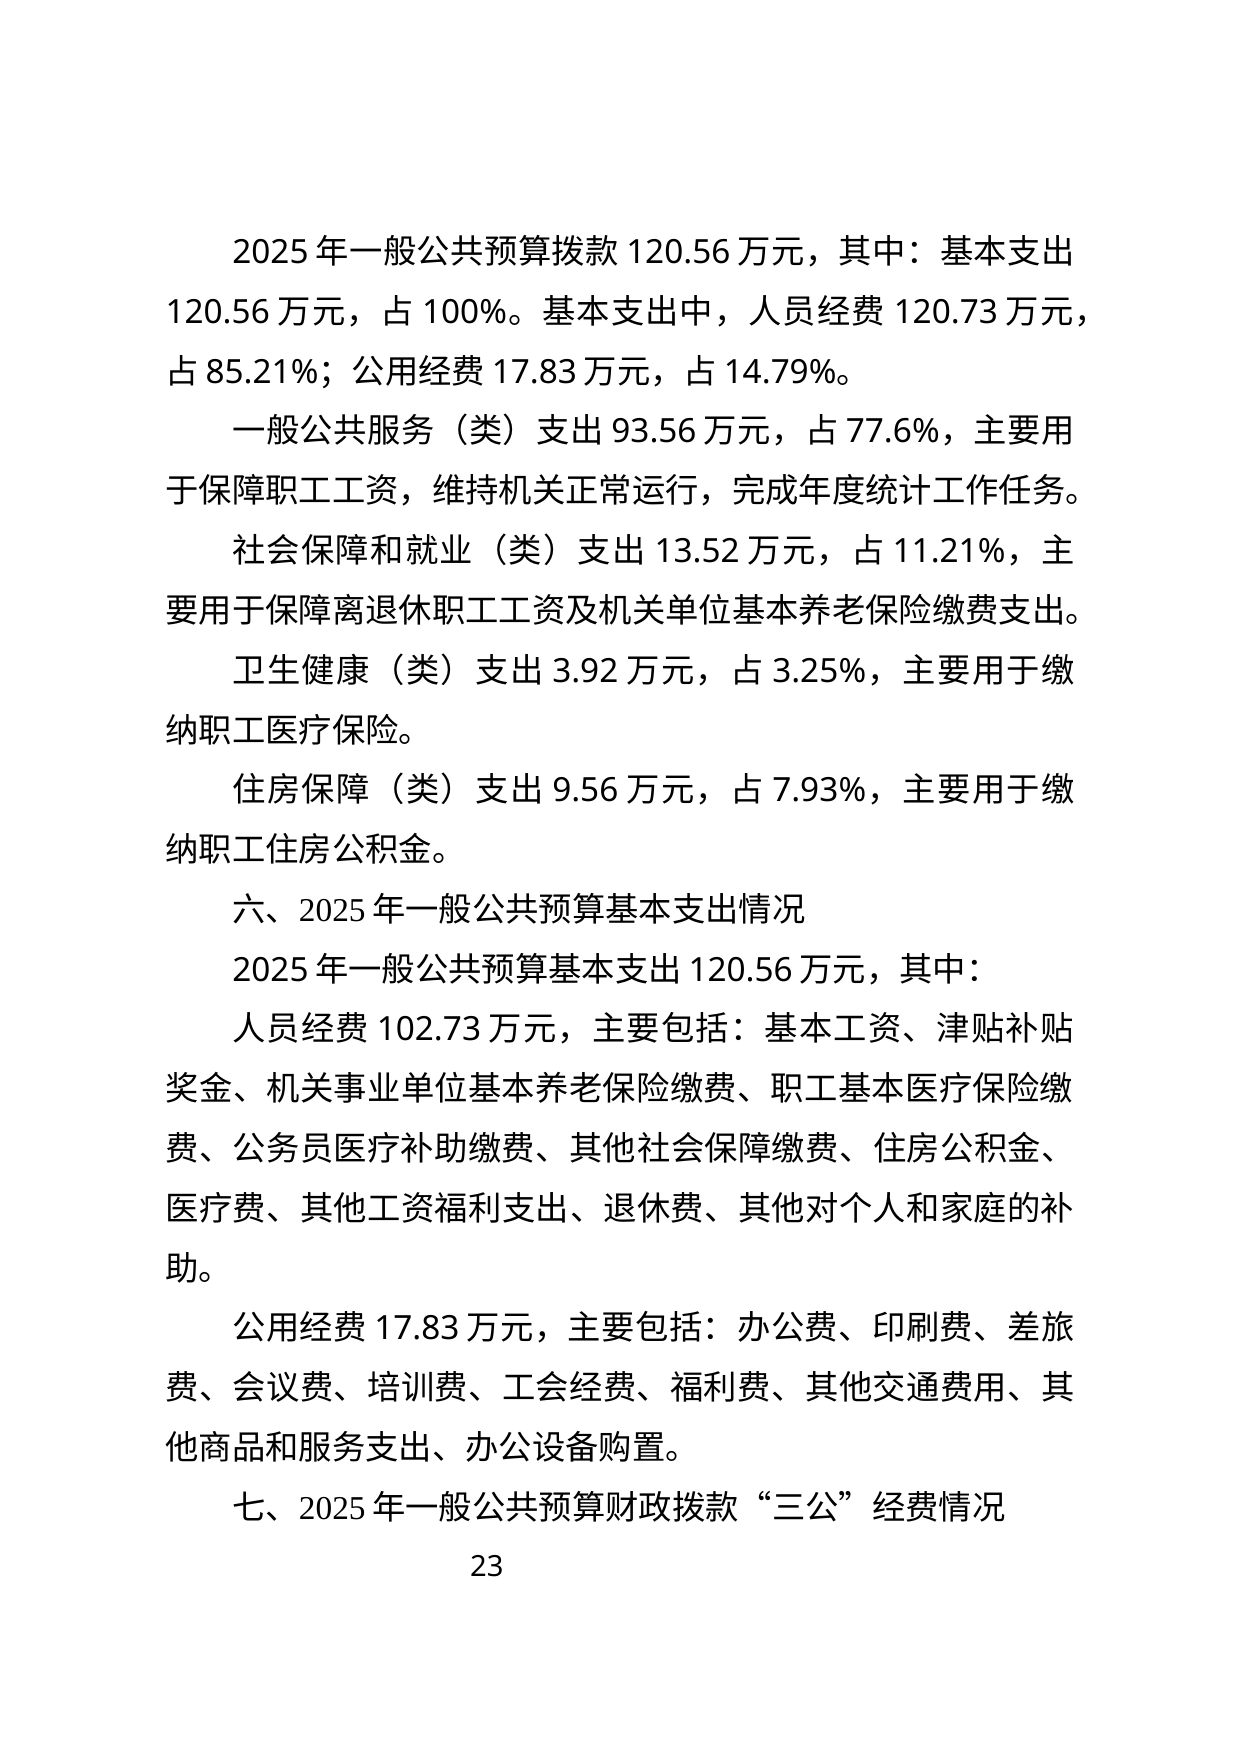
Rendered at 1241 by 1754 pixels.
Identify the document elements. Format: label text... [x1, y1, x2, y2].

text 人员经费102.73万元，主要包括：基本工资、津贴补贴、奖金、机关事业单位基本养老保险缴费、职工基本医疗保险缴费、公务员医疗补助缴费、其他社会保障缴费、住房公积金、医疗费、其他工资福利支出、退休费、其他对个人和家庭的补助。 [165, 997, 1075, 1296]
text 住房保障（类）支出9.56万元，占7.93%，主要用于缴纳职工住房公积金。 [165, 757, 1075, 877]
text 卫生健康（类）支出3.92万元，占3.25%，主要用于缴纳职工医疗保险。 [165, 638, 1075, 757]
text 公用经费17.83万元，主要包括：办公费、印刷费、差旅费、会议费、培训费、工会经费、福利费、其他交通费用、其他商品和服务支出、办公设备购置。 [165, 1296, 1075, 1475]
text 七、2025年一般公共预算财政拨款“三公”经费情况 [165, 1475, 1075, 1535]
text 2025年一般公共预算拨款120.56万元，其中：基本支出120.56万元，占100%。基本支出中，人员经费120.73万元，占85.21%；公用经费17.83万元，占14.79%。 [165, 219, 1075, 399]
text 社会保障和就业（类）支出13.52万元，占11.21%，主要用于保障离退休职工工资及机关单位基本养老保险缴费支出。 [165, 518, 1075, 638]
text 一般公共服务（类）支出93.56万元，占77.6%，主要用于保障职工工资，维持机关正常运行，完成年度统计工作任务。 [165, 399, 1075, 518]
text 六、2025年一般公共预算基本支出情况 [165, 877, 1075, 937]
text 2025年一般公共预算基本支出120.56万元，其中： [165, 937, 1075, 997]
